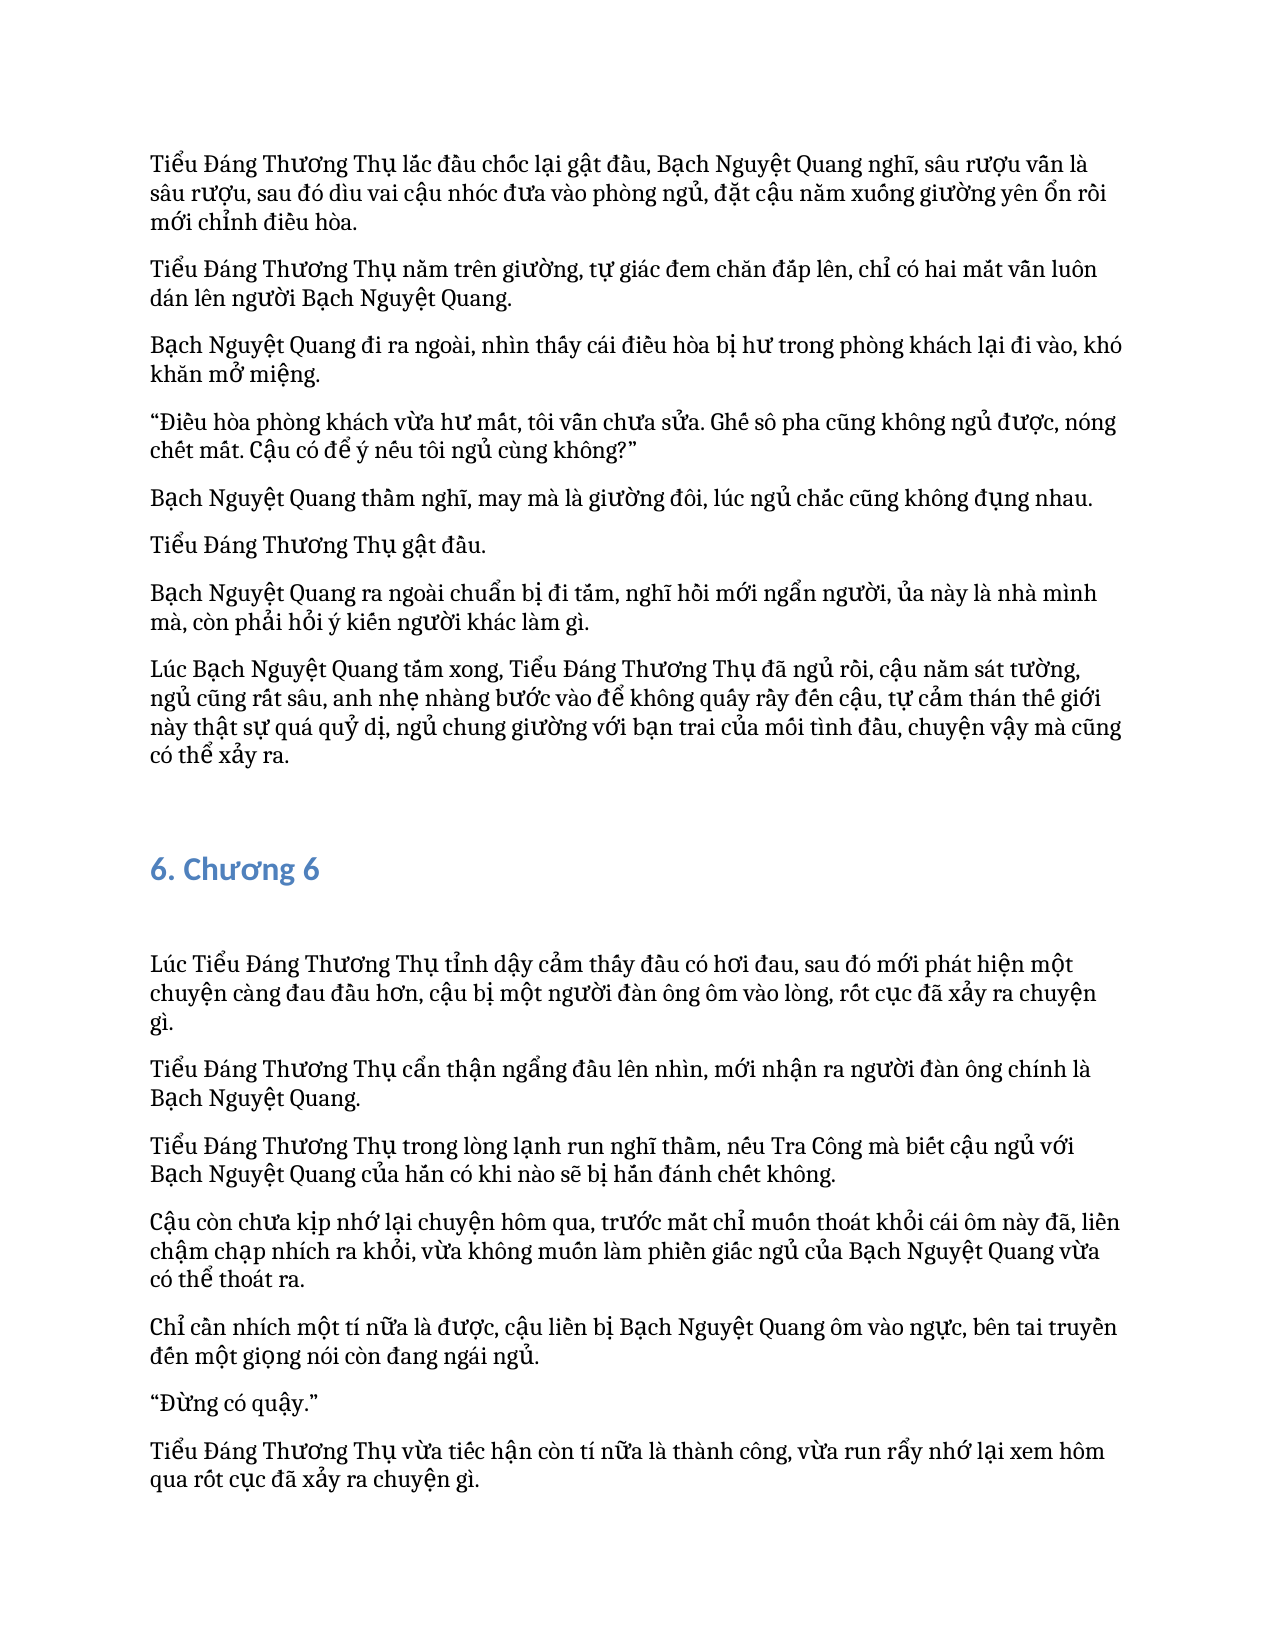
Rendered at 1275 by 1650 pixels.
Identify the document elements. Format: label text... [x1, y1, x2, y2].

text Tiểu Đáng Thương Thụ cẩn thận ngẩng đầu lên nhìn, mới nhận ra người đàn ông chính là Bạch Nguyệt Quang. [150, 1055, 1125, 1113]
subtitle 6. Chương 6 [150, 848, 1125, 889]
text “Điều hòa phòng khách vừa hư mất, tôi vẫn chưa sửa. Ghế sô pha cũng không ngủ được, nóng chết mất. Cậu có để ý nếu tôi ngủ cùng không?” [150, 407, 1125, 465]
text Tiểu Đáng Thương Thụ lắc đầu chốc lại gật đầu, Bạch Nguyệt Quang nghĩ, sâu rượu vẫn là sâu rượu, sau đó dìu vai cậu nhóc đưa vào phòng ngủ, đặt cậu nằm xuống giường yên ổn rồi mới chỉnh điều hòa. [150, 150, 1125, 236]
text Lúc Tiểu Đáng Thương Thụ tỉnh dậy cảm thấy đầu có hơi đau, sau đó mới phát hiện một chuyện càng đau đầu hơn, cậu bị một người đàn ông ôm vào lòng, rốt cục đã xảy ra chuyện gì. [150, 893, 1125, 1037]
text Bạch Nguyệt Quang đi ra ngoài, nhìn thấy cái điều hòa bị hư trong phòng khách lại đi vào, khó khăn mở miệng. [150, 331, 1125, 389]
text “Đừng có quậy.” [150, 1389, 1125, 1418]
text Tiểu Đáng Thương Thụ gật đầu. [150, 531, 1125, 560]
text Tiểu Đáng Thương Thụ nằm trên giường, tự giác đem chăn đắp lên, chỉ có hai mắt vẫn luôn dán lên người Bạch Nguyệt Quang. [150, 255, 1125, 312]
text Tiểu Đáng Thương Thụ trong lòng lạnh run nghĩ thầm, nếu Tra Công mà biết cậu ngủ với Bạch Nguyệt Quang của hắn có khi nào sẽ bị hắn đánh chết không. [150, 1132, 1125, 1189]
text Lúc Bạch Nguyệt Quang tắm xong, Tiểu Đáng Thương Thụ đã ngủ rồi, cậu nằm sát tường, ngủ cũng rất sâu, anh nhẹ nhàng bước vào để không quấy rầy đến cậu, tự cảm thán thế giới này thật sự quá quỷ dị, ngủ chung giường với bạn trai của mối tình đầu, chuyện vậy mà cũng có thể xảy ra. [150, 655, 1125, 827]
text Bạch Nguyệt Quang thầm nghĩ, may mà là giường đôi, lúc ngủ chắc cũng không đụng nhau. [150, 484, 1125, 512]
text Cậu còn chưa kịp nhớ lại chuyện hôm qua, trước mắt chỉ muốn thoát khỏi cái ôm này đã, liền chậm chạp nhích ra khỏi, vừa không muốn làm phiền giấc ngủ của Bạch Nguyệt Quang vừa có thể thoát ra. [150, 1208, 1125, 1294]
text Bạch Nguyệt Quang ra ngoài chuẩn bị đi tắm, nghĩ hồi mới ngẩn người, ủa này là nhà mình mà, còn phải hỏi ý kiến người khác làm gì. [150, 579, 1125, 636]
text Chỉ cần nhích một tí nữa là được, cậu liền bị Bạch Nguyệt Quang ôm vào ngực, bên tai truyền đến một giọng nói còn đang ngái ngủ. [150, 1313, 1125, 1370]
text Tiểu Đáng Thương Thụ vừa tiếc hận còn tí nữa là thành công, vừa run rẩy nhớ lại xem hôm qua rốt cục đã xảy ra chuyện gì. [150, 1437, 1125, 1494]
